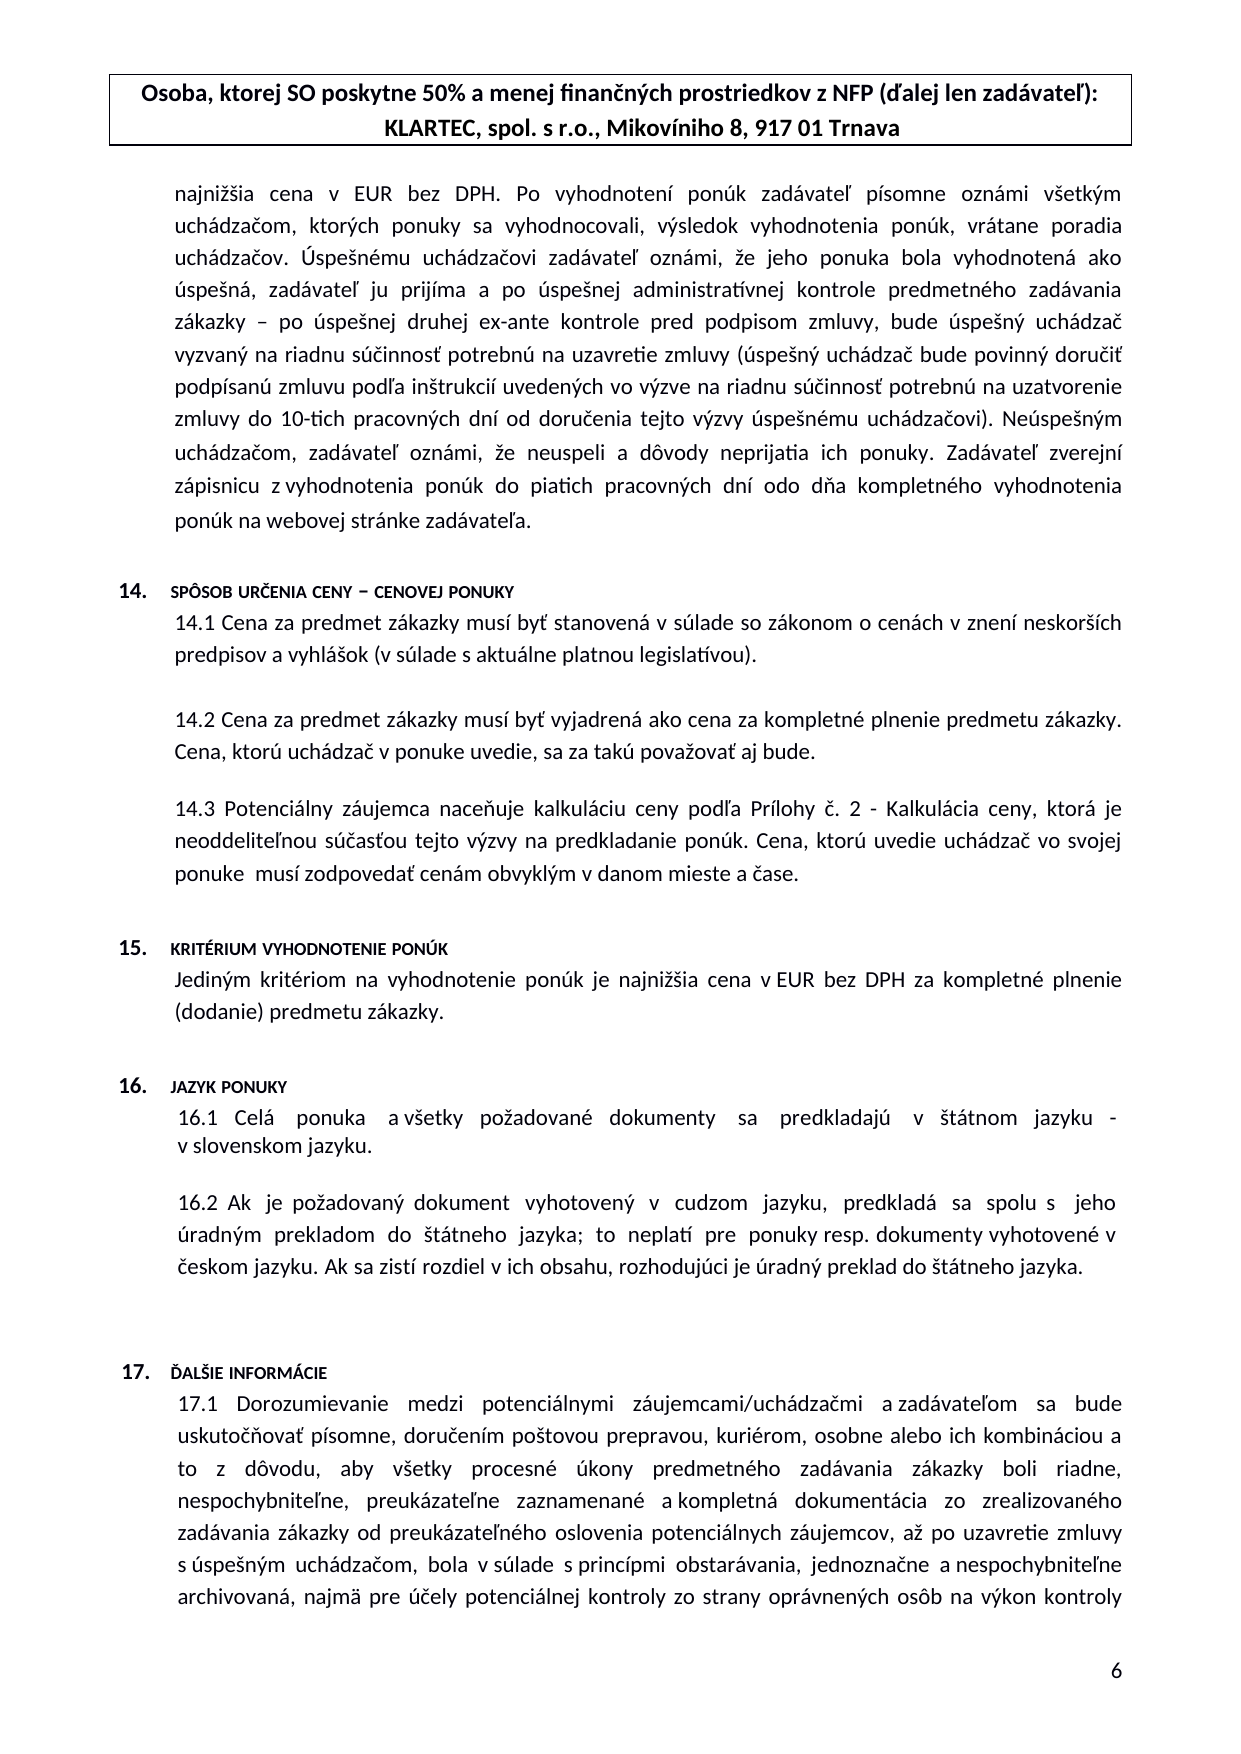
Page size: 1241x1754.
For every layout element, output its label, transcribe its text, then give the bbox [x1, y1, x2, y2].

list ďalšie informácie [121, 1357, 1122, 1385]
list kritérium vyhodnotenie ponúk [118, 933, 1122, 961]
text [174, 179, 1122, 534]
text 14.1 Cena za predmet zákazky musí byť stanovená v súlade so zákonom o cenách v znení neskorších predpisov a vyhlášok (v súlade s aktuálne platnou legislatívou). [174, 608, 1122, 669]
list jazyk ponuky [118, 1071, 1122, 1099]
text 14.2 Cena za predmet zákazky musí byť vyjadrená ako cena za kompletné plnenie predmetu zákazky. Cena, ktorú uchádzač v ponuke uvedie, sa za takú považovať aj bude. [174, 705, 1122, 765]
text 16.2 Ak je požadovaný dokument vyhotovený v cudzom jazyku, predkladá sa spolu s jeho úradným prekladom do štátneho jazyka; to neplatí pre ponuky resp. dokumenty vyhotovené v českom jazyku. Ak sa zistí rozdiel v ich obsahu, rozhodujúci je úradný preklad do štátneho jazyka. [177, 1188, 1117, 1280]
text Jediným kritériom na vyhodnotenie ponúk je najnižšia cena v EUR bez DPH za kompletné plnenie (dodanie) predmetu zákazky. [174, 965, 1122, 1025]
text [177, 1389, 1122, 1610]
list spôsob určenia ceny – cenovej ponuky [118, 576, 1122, 604]
text 14.3 Potenciálny záujemca naceňuje kalkuláciu ceny podľa Prílohy č. 2 - Kalkulácia ceny, ktorá je neoddeliteľnou súčasťou tejto výzvy na predkladanie ponúk. Cena, ktorú uvedie uchádzač vo svojej ponuke musí zodpovedať cenám obvyklým v danom mieste a čase. [174, 794, 1122, 887]
text 16.1 Celá ponuka a všetky požadované dokumenty sa predkladajú v štátnom jazyku - v slovenskom jazyku. [177, 1103, 1117, 1159]
